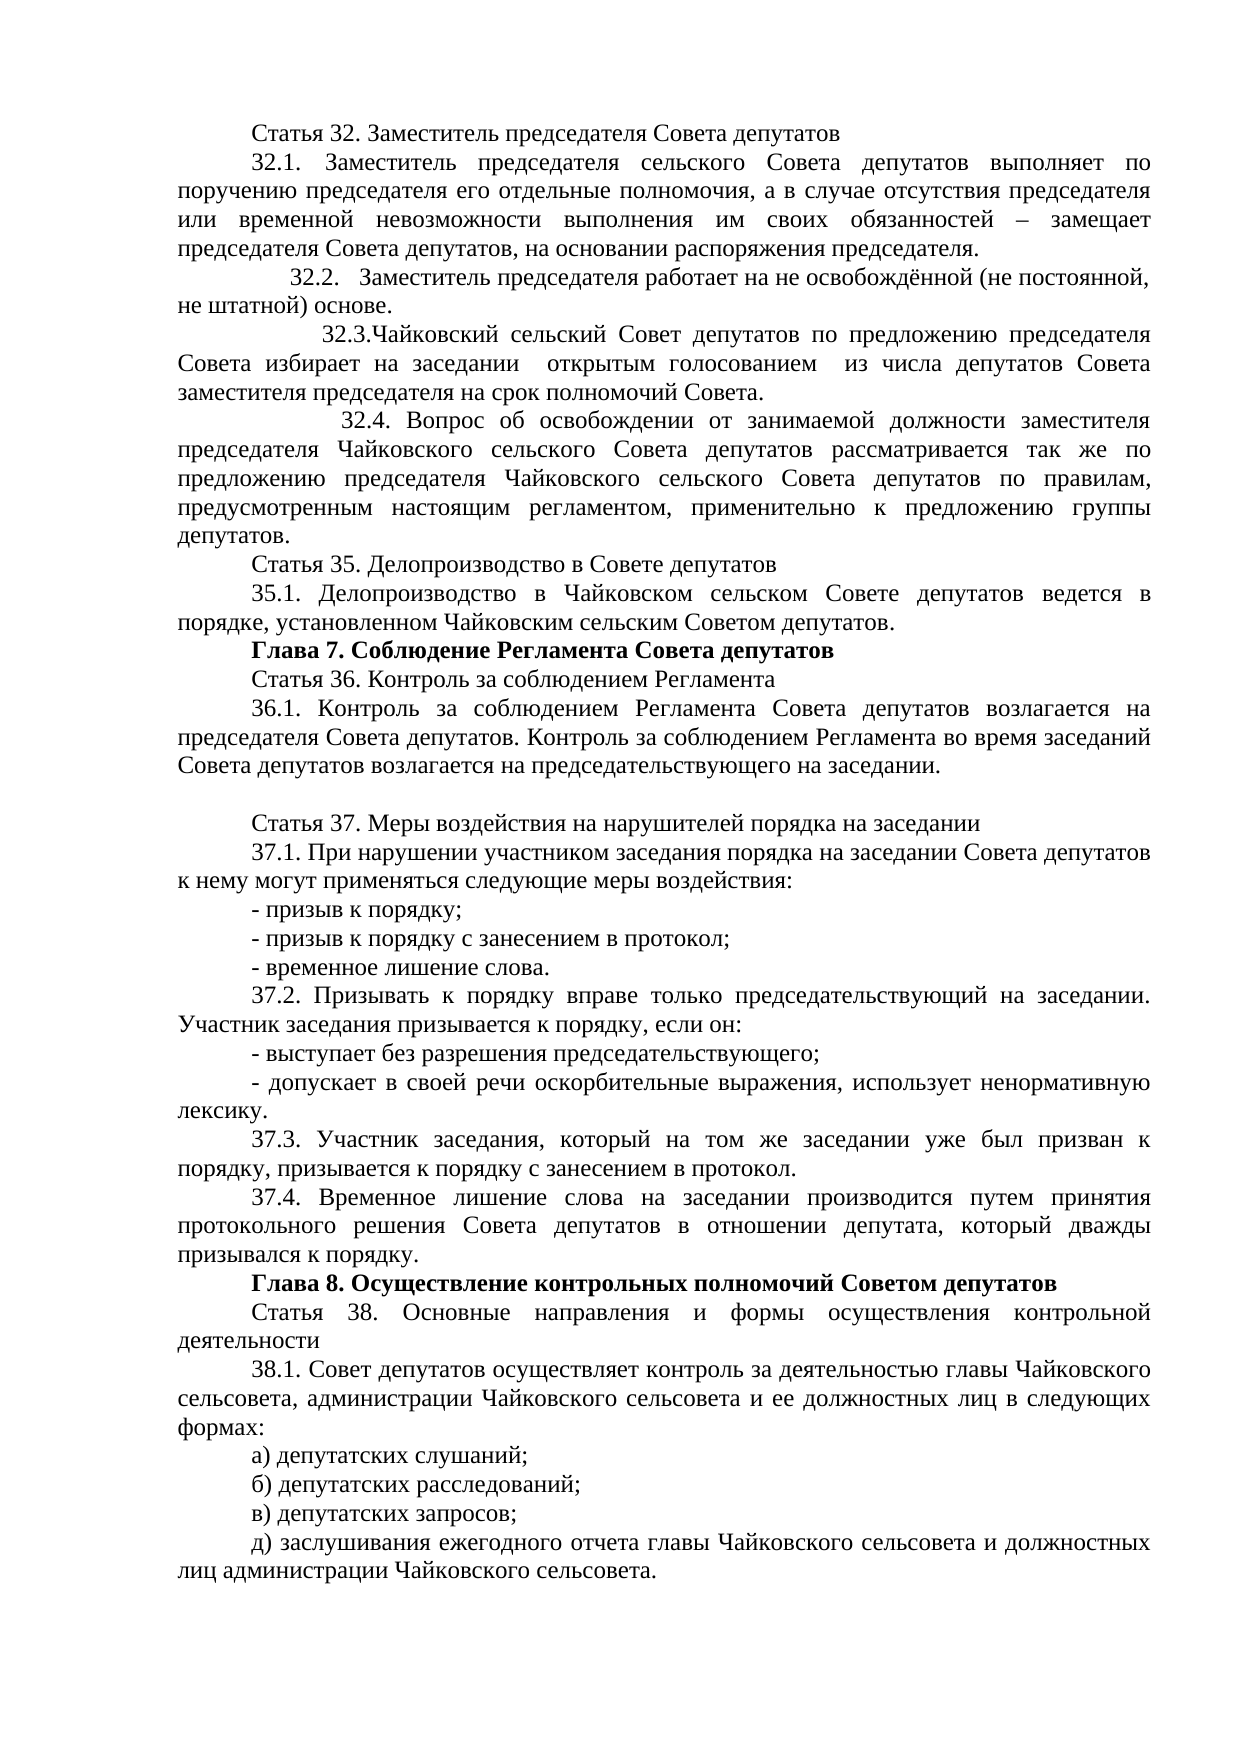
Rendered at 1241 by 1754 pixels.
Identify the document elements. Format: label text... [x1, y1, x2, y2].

text д) заслушивания ежегодного отчета главы Чайковского сельсовета и должностных лиц администрации Чайковского сельсовета. [177, 1527, 1152, 1584]
text - призыв к порядку с занесением в протокол; [177, 923, 1152, 952]
text 32.2. Заместитель председателя работает на не освобождённой (не постоянной, не штатной) основе. [177, 262, 1152, 319]
text 37.2. Призывать к порядку вправе только председательствующий на заседании. Участник заседания призывается к порядку, если он: [177, 981, 1152, 1038]
text Статья 37. Меры воздействия на нарушителей порядка на заседании [177, 808, 1152, 837]
text а) депутатских слушаний; [177, 1441, 1152, 1469]
text 32.3.Чайковский сельский Совет депутатов по предложению председателя Совета избирает на заседании открытым голосованием из числа депутатов Совета заместителя председателя на срок полномочий Совета. [177, 319, 1152, 406]
text 37.1. При нарушении участником заседания порядка на заседании Совета депутатов к нему могут применяться следующие меры воздействия: [177, 837, 1152, 894]
text в) депутатских запросов; [177, 1498, 1152, 1527]
list Заместитель председателя сельского Совета депутатов выполняет по поручению председателя его отдельные полномочия, а в случае отсутствия председателя или временной невозможности выполнения им своих обязанностей – замещает председателя Совета депутатов, на основании распоряжения председателя. [177, 147, 1152, 262]
text Статья 32. Заместитель председателя Совета депутатов [177, 118, 1152, 147]
text 37.4. Временное лишение слова на заседании производится путем принятия протокольного решения Совета депутатов в отношении депутата, который дважды призывался к порядку. [177, 1182, 1152, 1268]
text 37.3. Участник заседания, который на том же заседании уже был призван к порядку, призывается к порядку с занесением в протокол. [177, 1124, 1152, 1182]
text - временное лишение слова. [177, 952, 1152, 981]
text 32.4. Вопрос об освобождении от занимаемой должности заместителя председателя Чайковского сельского Совета депутатов рассматривается так же по предложению председателя Чайковского сельского Совета депутатов по правилам, предусмотренным настоящим регламентом, применительно к предложению группы депутатов. [177, 406, 1152, 549]
text 35.1. Делопроизводство в Чайковском сельском Совете депутатов ведется в порядке, установленном Чайковским сельским Советом депутатов. [177, 578, 1152, 636]
text - выступает без разрешения председательствующего; [177, 1038, 1152, 1067]
text - призыв к порядку; [177, 894, 1152, 923]
text 38.1. Совет депутатов осуществляет контроль за деятельностью главы Чайковского сельсовета, администрации Чайковского сельсовета и ее должностных лиц в следующих формах: [177, 1354, 1152, 1441]
text б) депутатских расследований; [177, 1469, 1152, 1498]
text Глава 7. Соблюдение Регламента Совета депутатов [177, 636, 1152, 664]
text 36.1. Контроль за соблюдением Регламента Совета депутатов возлагается на председателя Совета депутатов. Контроль за соблюдением Регламента во время заседаний Совета депутатов возлагается на председательствующего на заседании. [177, 693, 1152, 779]
text Статья 38. Основные направления и формы осуществления контрольной деятельности [177, 1297, 1152, 1354]
text Статья 36. Контроль за соблюдением Регламента [177, 664, 1152, 693]
text Глава 8. Осуществление контрольных полномочий Советом депутатов [177, 1268, 1152, 1297]
text Статья 35. Делопроизводство в Совете депутатов [177, 549, 1152, 578]
text - допускает в своей речи оскорбительные выражения, использует ненормативную лексику. [177, 1067, 1152, 1124]
